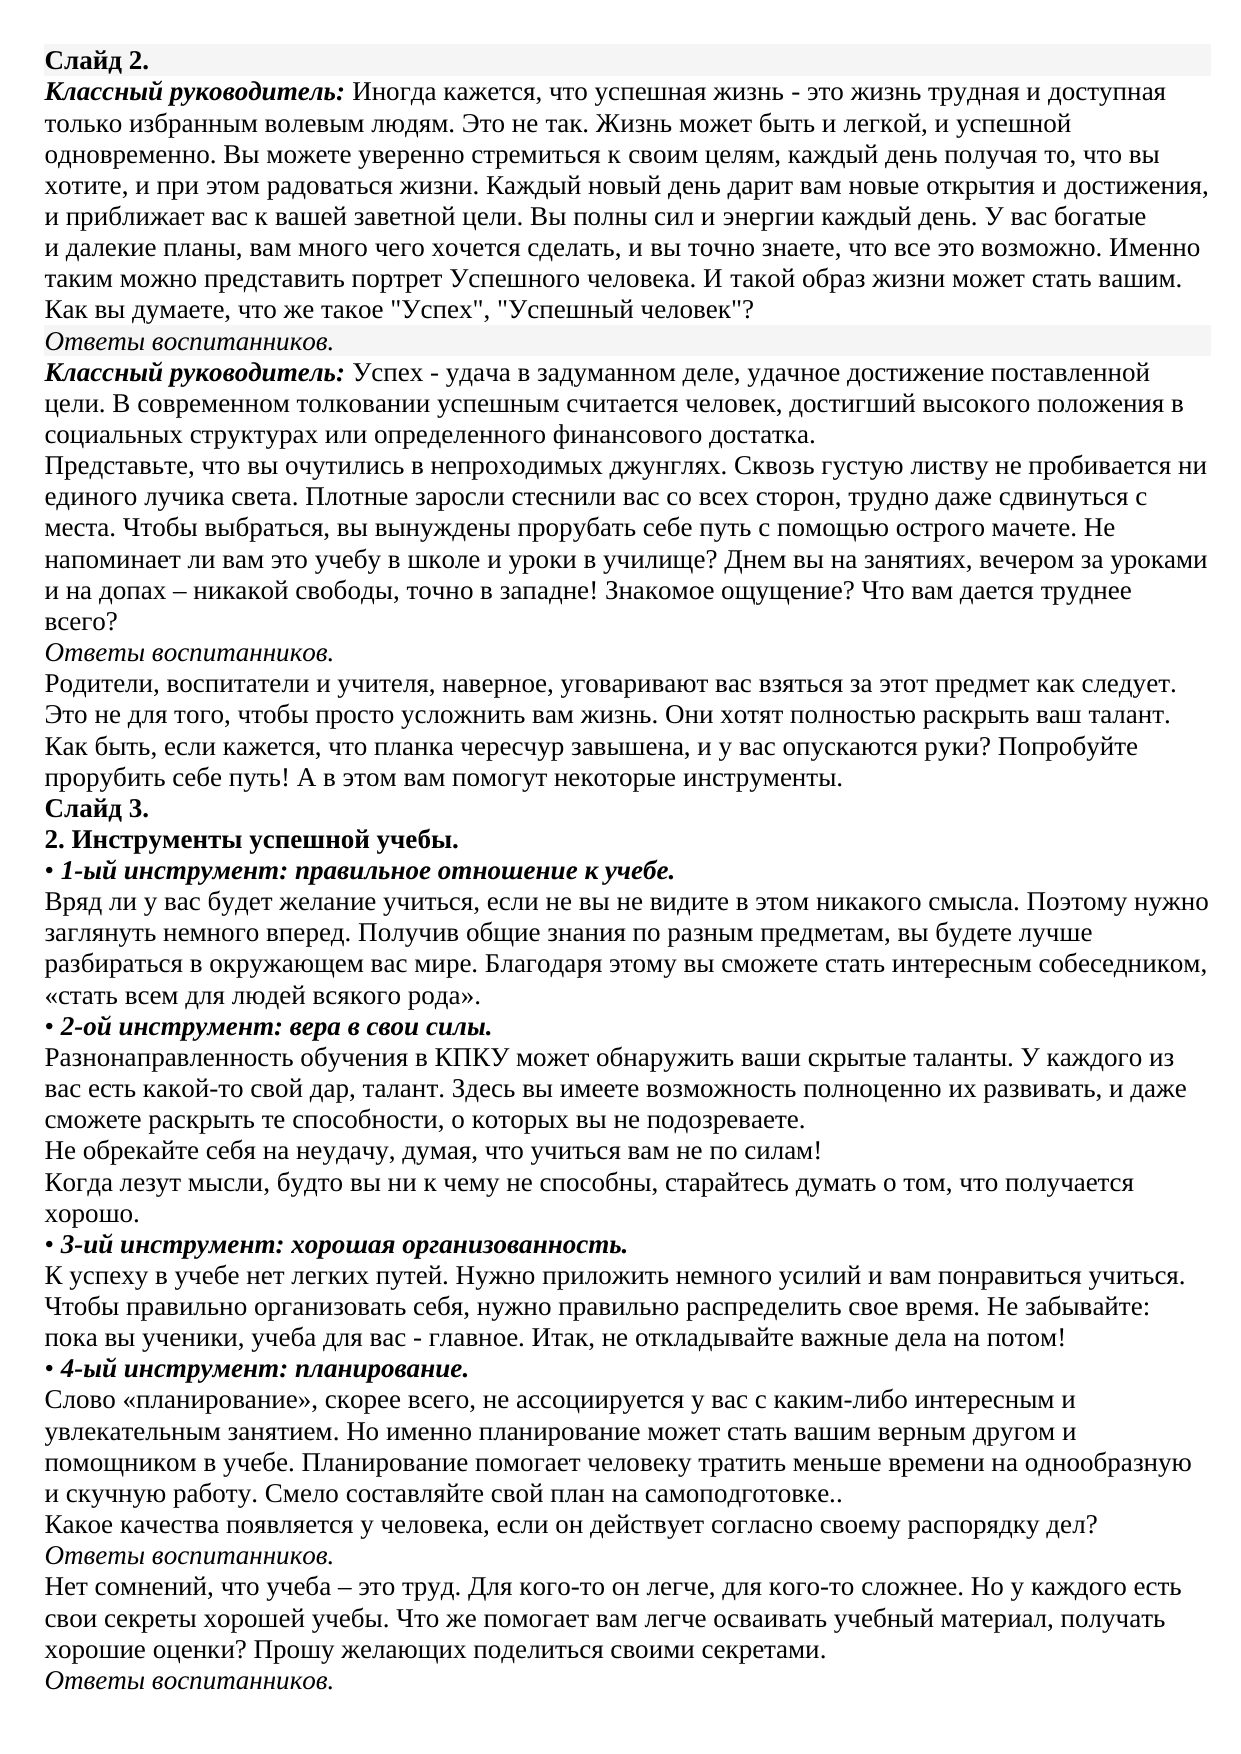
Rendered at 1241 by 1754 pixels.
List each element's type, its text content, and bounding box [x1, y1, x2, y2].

text Слайд 2. [44, 44, 1211, 76]
text Ответы воспитанников. [44, 1664, 1211, 1695]
text Разнонаправленность обучения в КПКУ может обнаружить ваши скрытые таланты. У каждого из вас есть какой-то свой дар, талант. Здесь вы имеете возможность полноценно их развивать, и даже сможете раскрыть те способности, о которых вы не подозреваете. [44, 1041, 1211, 1134]
text Нет сомнений, что учеба – это труд. Для кого-то он легче, для кого-то сложнее. Но у каждого есть свои секреты хорошей учебы. Что же помогает вам легче осваивать учебный материал, получать хорошие оценки? Прошу желающих поделиться своими секретами. [44, 1571, 1211, 1664]
text Классный руководитель: Успех - удача в задуманном деле, удачное достижение поставленной цели. В современном толковании успешным считается человек, достигший высокого положения в социальных структурах или определенного финансового достатка. [44, 356, 1211, 449]
text Ответы воспитанников. [44, 1539, 1211, 1571]
text Как вы думаете, что же такое "Успех", "Успешный человек"? [44, 293, 1211, 325]
text К успеху в учебе нет легких путей. Нужно приложить немного усилий и вам понравиться учиться. Чтобы правильно организовать себя, нужно правильно распределить свое время. Не забывайте: пока вы ученики, учеба для вас - главное. Итак, не откладывайте важные дела на потом! [44, 1259, 1211, 1352]
text Когда лезут мысли, будто вы ни к чему не способны, старайтесь думать о том, что получается хорошо. [44, 1166, 1211, 1228]
text Ответы воспитанников. [44, 325, 1211, 356]
text Классный руководитель: Иногда кажется, что успешная жизнь - это жизнь трудная и доступная только избранным волевым людям. Это не так. Жизнь может быть и легкой, и успешной одновременно. Вы можете уверенно стремиться к своим целям, каждый день получая то, что вы хотите, и при этом радоваться жизни. Каждый новый день дарит вам новые открытия и достижения, и приближает вас к вашей заветной цели. Вы полны сил и энергии каждый день. У вас богатые и далекие планы, вам много чего хочется сделать, и вы точно знаете, что все это возможно. Именно таким можно представить портрет Успешного человека. И такой образ жизни может стать вашим. [44, 76, 1211, 293]
text • 4-ый инструмент: планирование. [44, 1352, 1211, 1384]
text • 2-ой инструмент: вера в свои силы. [44, 1010, 1211, 1041]
text Ответы воспитанников. [44, 636, 1211, 667]
text Вряд ли у вас будет желание учиться, если не вы не видите в этом никакого смысла. Поэтому нужно заглянуть немного вперед. Получив общие знания по разным предметам, вы будете лучше разбираться в окружающем вас мире. Благодаря этому вы сможете стать интересным собеседником, «стать всем для людей всякого рода». [44, 885, 1211, 1010]
text Слайд 3. [44, 792, 1211, 823]
text Представьте, что вы очутились в непроходимых джунглях. Сквозь густую листву не пробивается ни единого лучика света. Плотные заросли стеснили вас со всех сторон, трудно даже сдвинуться с места. Чтобы выбраться, вы вынуждены прорубать себе путь с помощью острого мачете. Не напоминает ли вам это учебу в школе и уроки в училище? Днем вы на занятиях, вечером за уроками и на допах – никакой свободы, точно в западне! Знакомое ощущение? Что вам дается труднее всего? [44, 449, 1211, 636]
text 2. Инструменты успешной учебы. [44, 823, 1211, 854]
text Какое качества появляется у человека, если он действует согласно своему распорядку дел? [44, 1508, 1211, 1539]
text • 3-ий инструмент: хорошая организованность. [44, 1228, 1211, 1259]
text Не обрекайте себя на неудачу, думая, что учиться вам не по силам! [44, 1134, 1211, 1166]
text Родители, воспитатели и учителя, наверное, уговаривают вас взяться за этот предмет как следует. Это не для того, чтобы просто усложнить вам жизнь. Они хотят полностью раскрыть ваш талант. Как быть, если кажется, что планка чересчур завышена, и у вас опускаются руки? Попробуйте прорубить себе путь! А в этом вам помогут некоторые инструменты. [44, 667, 1211, 792]
text • 1-ый инструмент: правильное отношение к учебе. [44, 854, 1211, 885]
text Слово «планирование», скорее всего, не ассоциируется у вас с каким-либо интересным и увлекательным занятием. Но именно планирование может стать вашим верным другом и помощником в учебе. Планирование помогает человеку тратить меньше времени на однообразную и скучную работу. Смело составляйте свой план на самоподготовке.. [44, 1384, 1211, 1508]
